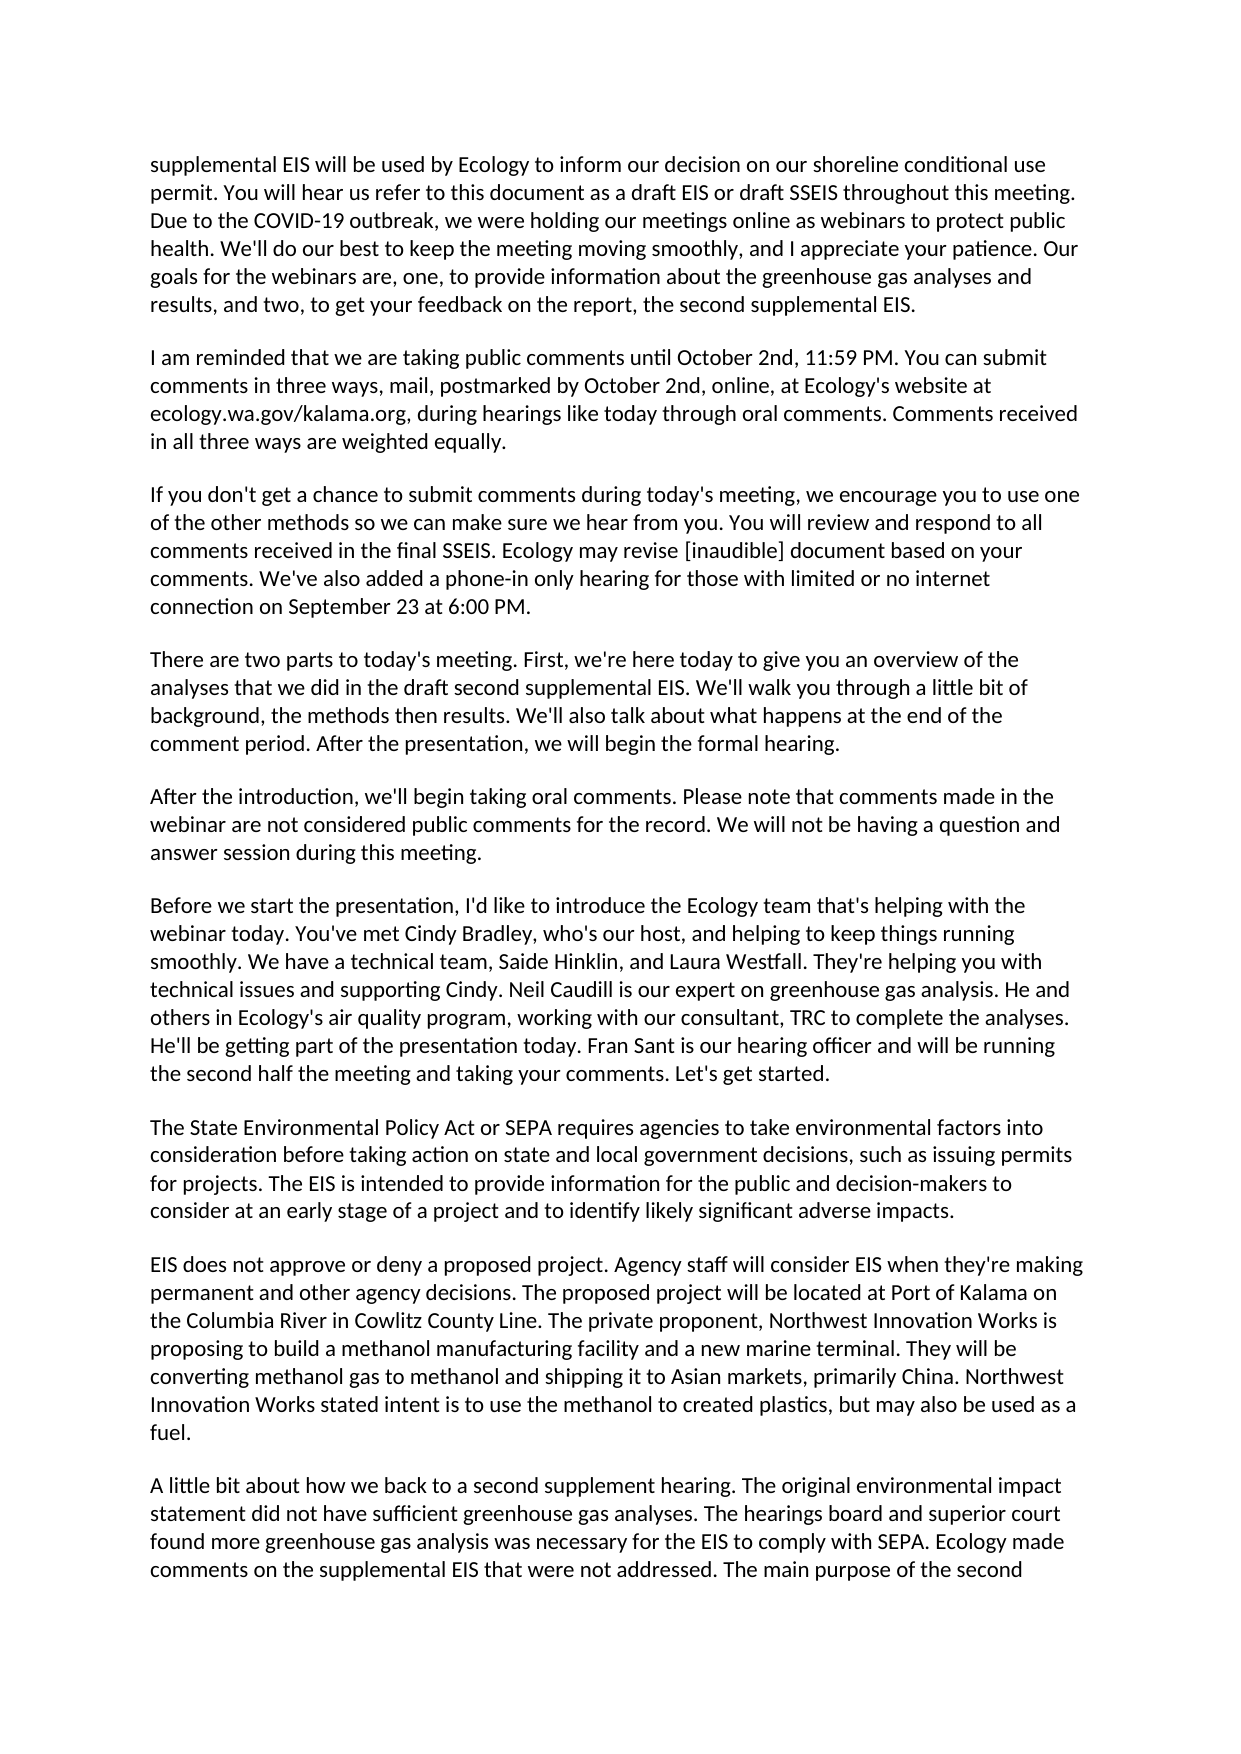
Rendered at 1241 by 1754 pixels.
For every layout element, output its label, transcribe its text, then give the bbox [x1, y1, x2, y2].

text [150, 150, 1090, 318]
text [150, 1471, 1090, 1583]
text If you don't get a chance to submit comments during today's meeting, we encourage you to use one of the other methods so we can make sure we hear from you. You will review and respond to all comments received in the final SSEIS. Ecology may revise [inaudible] document based on your comments. We've also added a phone-in only hearing for those with limited or no internet connection on September 23 at 6:00 PM. [150, 480, 1090, 620]
text There are two parts to today's meeting. First, we're here today to give you an overview of the analyses that we did in the draft second supplemental EIS. We'll walk you through a little bit of background, the methods then results. We'll also talk about what happens at the end of the comment period. After the presentation, we will begin the formal hearing. [150, 645, 1090, 757]
text I am reminded that we are taking public comments until October 2nd, 11:59 PM. You can submit comments in three ways, mail, postmarked by October 2nd, online, at Ecology's website at ecology.wa.gov/kalama.org, during hearings like today through oral comments. Comments received in all three ways are weighted equally. [150, 343, 1090, 455]
text After the introduction, we'll begin taking oral comments. Please note that comments made in the webinar are not considered public comments for the record. We will not be having a question and answer session during this meeting. [150, 782, 1090, 866]
text EIS does not approve or deny a proposed project. Agency staff will consider EIS when they're making permanent and other agency decisions. The proposed project will be located at Port of Kalama on the Columbia River in Cowlitz County Line. The private proponent, Northwest Innovation Works is proposing to build a methanol manufacturing facility and a new marine terminal. They will be converting methanol gas to methanol and shipping it to Asian markets, primarily China. Northwest Innovation Works stated intent is to use the methanol to created plastics, but may also be used as a fuel. [150, 1250, 1090, 1446]
text Before we start the presentation, I'd like to introduce the Ecology team that's helping with the webinar today. You've met Cindy Bradley, who's our host, and helping to keep things running smoothly. We have a technical team, Saide Hinklin, and Laura Westfall. They're helping you with technical issues and supporting Cindy. Neil Caudill is our expert on greenhouse gas analysis. He and others in Ecology's air quality program, working with our consultant, TRC to complete the analyses. He'll be getting part of the presentation today. Fran Sant is our hearing officer and will be running the second half the meeting and taking your comments. Let's get started. [150, 891, 1090, 1088]
text The State Environmental Policy Act or SEPA requires agencies to take environmental factors into consideration before taking action on state and local government decisions, such as issuing permits for projects. The EIS is intended to provide information for the public and decision-makers to consider at an early stage of a project and to identify likely significant adverse impacts. [150, 1113, 1090, 1225]
